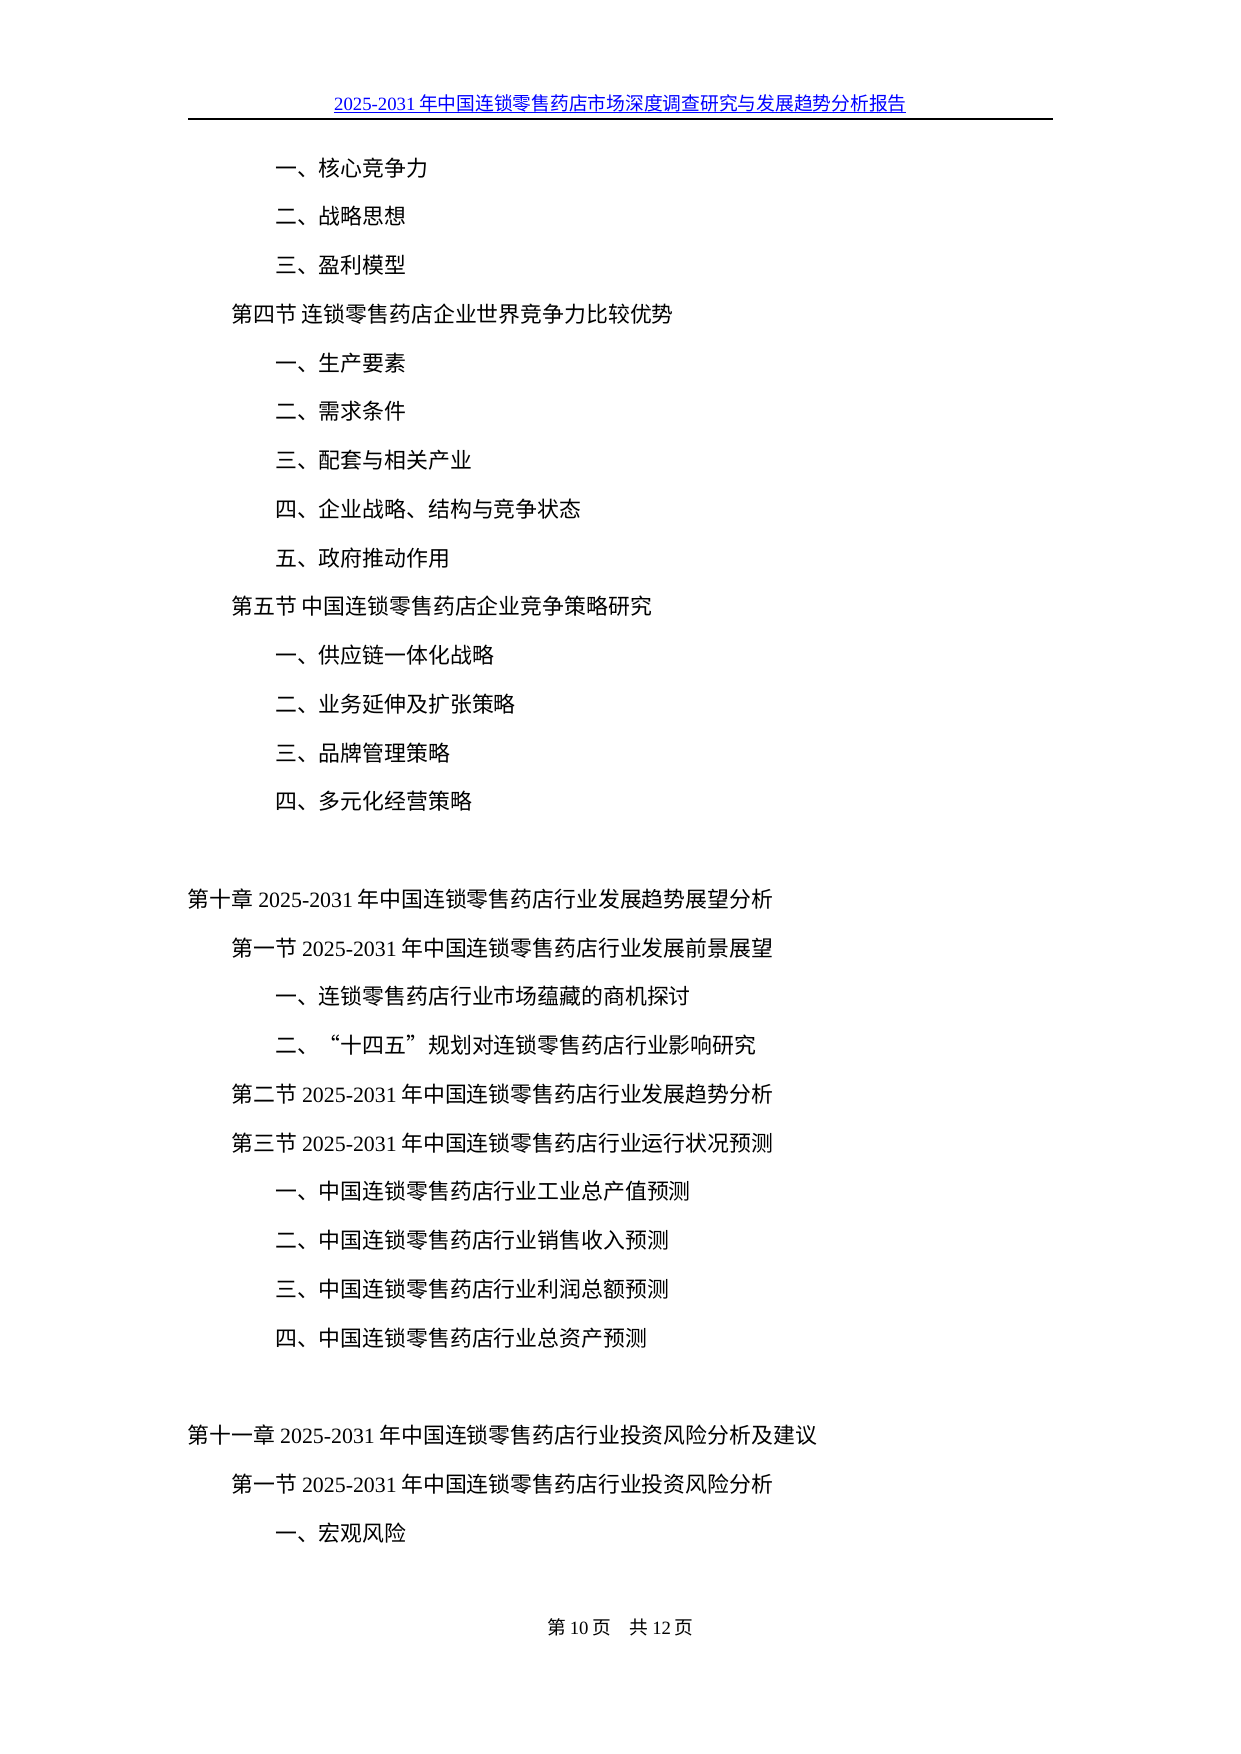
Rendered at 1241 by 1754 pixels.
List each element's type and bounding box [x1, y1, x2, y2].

text [187, 150, 1053, 1548]
